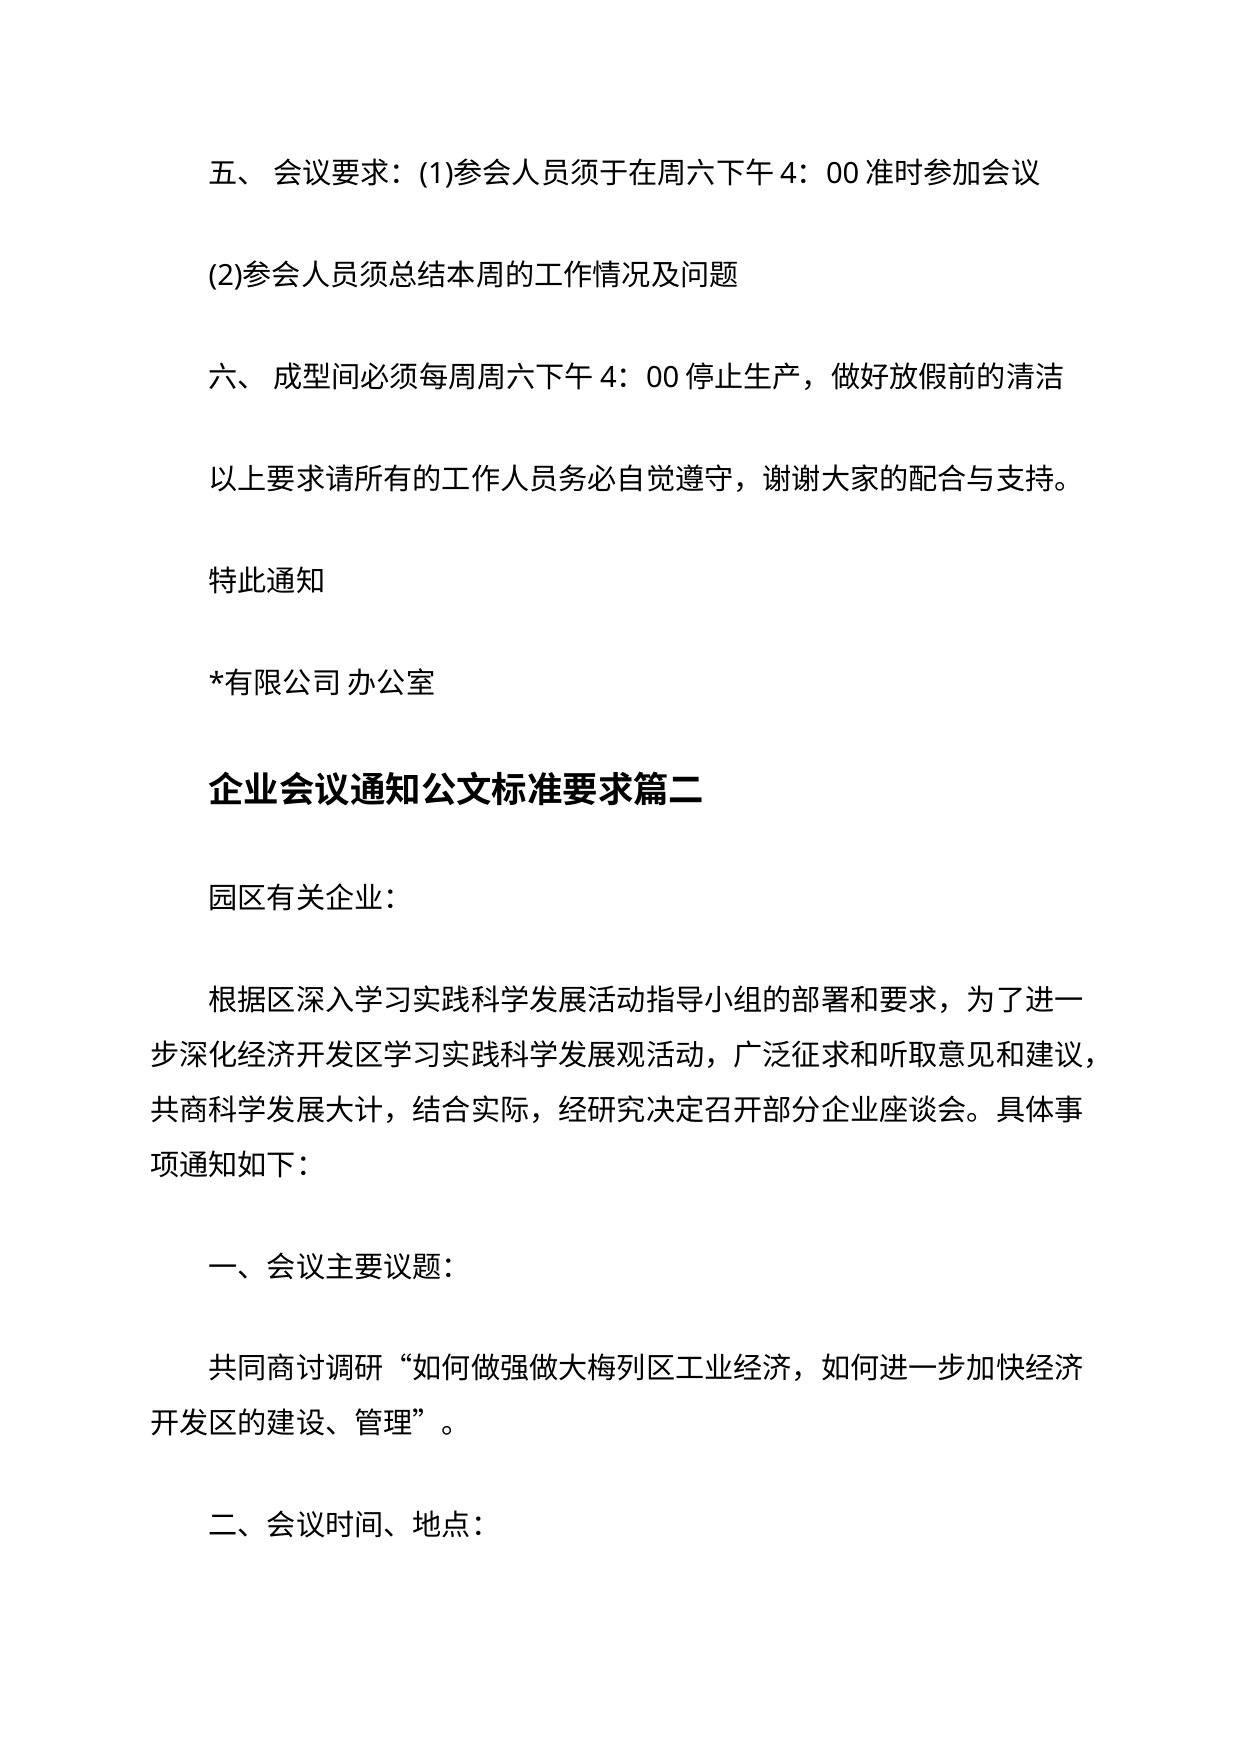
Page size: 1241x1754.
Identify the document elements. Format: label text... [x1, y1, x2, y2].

text 五、 会议要求：(1)参会人员须于在周六下午4：00准时参加会议 [150, 150, 1090, 192]
text 以上要求请所有的工作人员务必自觉遵守，谢谢大家的配合与支持。 [150, 456, 1090, 498]
text *有限公司 办公室 [150, 659, 1090, 702]
text 六、 成型间必须每周周六下午4：00停止生产，做好放假前的清洁 [150, 354, 1090, 396]
text (2)参会人员须总结本周的工作情况及问题 [150, 252, 1090, 294]
text 共同商讨调研“如何做强做大梅列区工业经济，如何进一步加快经济开发区的建设、管理”。 [150, 1345, 1090, 1442]
text 园区有关企业： [150, 875, 1090, 917]
text 二、会议时间、地点： [150, 1502, 1090, 1544]
text 特此通知 [150, 558, 1090, 600]
text 企业会议通知公文标准要求篇二 [150, 761, 1090, 813]
text 根据区深入学习实践科学发展活动指导小组的部署和要求，为了进一步深化经济开发区学习实践科学发展观活动，广泛征求和听取意见和建议，共商科学发展大计，结合实际，经研究决定召开部分企业座谈会。具体事项通知如下： [150, 977, 1090, 1184]
text 一、会议主要议题： [150, 1243, 1090, 1285]
